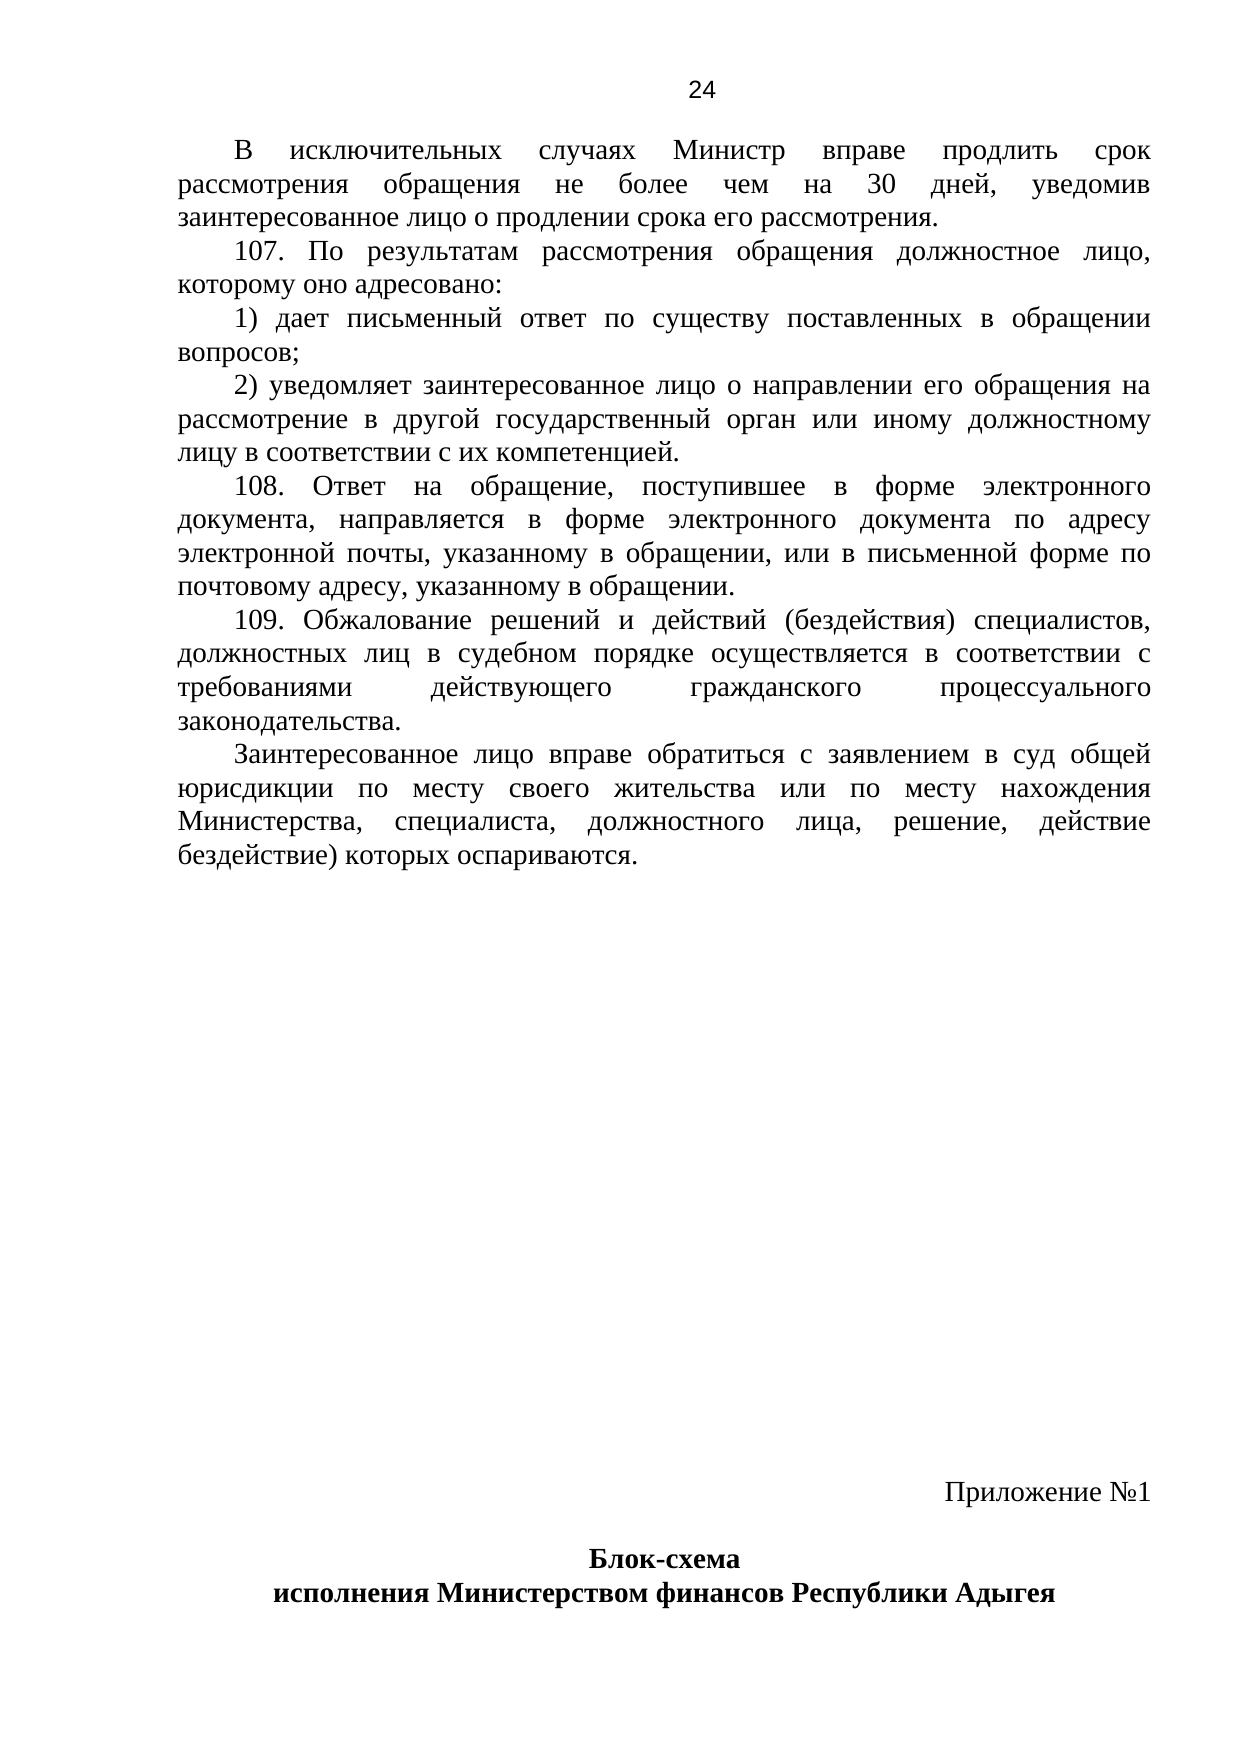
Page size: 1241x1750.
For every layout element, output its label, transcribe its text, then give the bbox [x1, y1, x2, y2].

text Заинтересованное лицо вправе обратиться с заявлением в суд общей юрисдикции по месту своего жительства или по месту нахождения Министерства, специалиста, должностного лица, решение, действие бездействие) которых оспариваются. [177, 736, 1152, 870]
text 107. По результатам рассмотрения обращения должностное лицо, которому оно адресовано: [177, 233, 1152, 300]
text Блок-схема [177, 1541, 1152, 1575]
text В исключительных случаях Министр вправе продлить срок рассмотрения обращения не более чем на 30 дней, уведомив заинтересованное лицо о продлении срока его рассмотрения. [177, 132, 1152, 233]
text Приложение №1 [177, 1474, 1152, 1508]
text 2) уведомляет заинтересованное лицо о направлении его обращения на рассмотрение в другой государственный орган или иному должностному лицу в соответствии с их компетенцией. [177, 367, 1152, 468]
text 108. Ответ на обращение, поступившее в форме электронного документа, направляется в форме электронного документа по адресу электронной почты, указанному в обращении, или в письменной форме по почтовому адресу, указанному в обращении. [177, 468, 1152, 602]
text исполнения Министерством финансов Республики Адыгея [177, 1575, 1152, 1608]
text 109. Обжалование решений и действий (бездействия) специалистов, должностных лиц в судебном порядке осуществляется в соответствии с требованиями действующего гражданского процессуального законодательства. [177, 602, 1152, 736]
text 1) дает письменный ответ по существу поставленных в обращении вопросов; [177, 300, 1152, 367]
